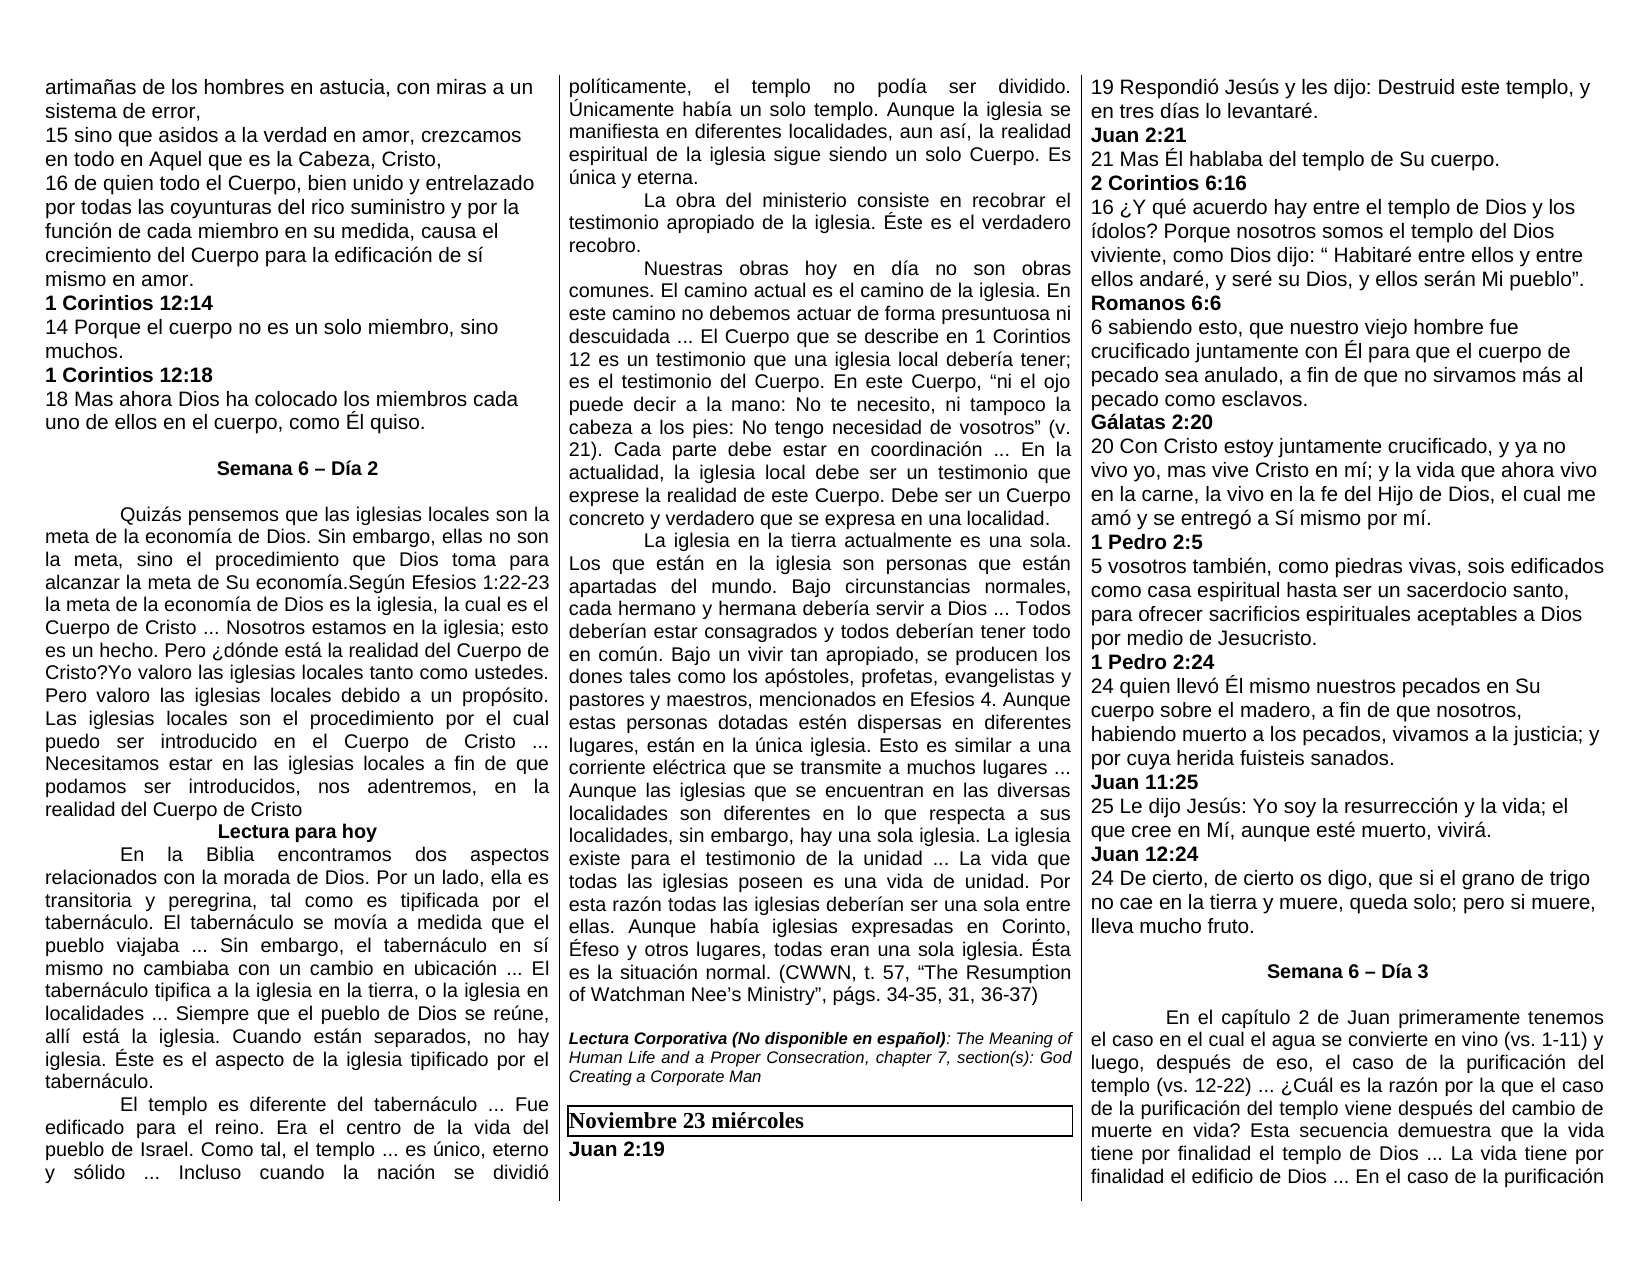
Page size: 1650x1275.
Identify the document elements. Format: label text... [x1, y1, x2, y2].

text 20 Con Cristo estoy juntamente crucificado, y ya no vivo yo, mas vive Cristo en mí; y la vida que ahora vivo en la carne, la vivo en la fe del Hijo de Dios, el cual me amó y se entregó a Sí mismo por mí. [1091, 434, 1605, 530]
text 18 Mas ahora Dios ha colocado los miembros cada uno de ellos en el cuerpo, como Él quiso. [45, 386, 550, 434]
text Juan 2:19 [569, 1137, 1072, 1161]
text 21 Mas Él hablaba del templo de Su cuerpo. [1091, 147, 1605, 171]
text 1 Corintios 12:14 [45, 291, 550, 314]
text Juan 12:24 [1091, 842, 1605, 866]
text El templo es diferente del tabernáculo ... Fue edificado para el reino. Era el centro de la vida del pueblo de Israel. Como tal, el templo ... es único, eterno y sólido ... Incluso cuando la nación se dividió políticamente, el templo no podía ser dividido. Únicamente había un solo templo. Aunque la iglesia se manifiesta en diferentes localidades, aun así, la realidad espiritual de la iglesia sigue siendo un solo Cuerpo. Es única y eterna. [569, 75, 1072, 188]
text La iglesia en la tierra actualmente es una sola. Los que están en la iglesia son personas que están apartadas del mundo. Bajo circunstancias normales, cada hermano y hermana debería servir a Dios ... Todos deberían estar consagrados y todos deberían tener todo en común. Bajo un vivir tan apropiado, se producen los dones tales como los apóstoles, profetas, evangelistas y pastores y maestros, mencionados en Efesios 4. Aunque estas personas dotadas estén dispersas en diferentes lugares, están en la única iglesia. Esto es similar a una corriente eléctrica que se transmite a muchos lugares ... Aunque las iglesias que se encuentran en las diversas localidades son diferentes en lo que respecta a sus localidades, sin embargo, hay una sola iglesia. La iglesia existe para el testimonio de la unidad ... La vida que todas las iglesias poseen es una vida de unidad. Por esta razón todas las iglesias deberían ser una sola entre ellas. Aunque había iglesias expresadas en Corinto, Éfeso y otros lugares, todas eran una sola iglesia. Ésta es la situación normal. (CWWN, t. 57, “The Resumption of Watchman Nee’s Ministry”, págs. 34-35, 31, 36-37) [569, 529, 1072, 1006]
text El templo es diferente del tabernáculo ... Fue edificado para el reino. Era el centro de la vida del pueblo de Israel. Como tal, el templo ... es único, eterno y sólido ... Incluso cuando la nación se dividió políticamente, el templo no podía ser dividido. Únicamente había un solo templo. Aunque la iglesia se manifiesta en diferentes localidades, aun así, la realidad espiritual de la iglesia sigue siendo un solo Cuerpo. Es única y eterna. [45, 1093, 550, 1184]
text 16 ¿Y qué acuerdo hay entre el templo de Dios y los ídolos? Porque nosotros somos el templo del Dios viviente, como Dios dijo: “ Habitaré entre ellos y entre ellos andaré, y seré su Dios, y ellos serán Mi pueblo”. [1091, 195, 1605, 291]
text En la Biblia encontramos dos aspectos relacionados con la morada de Dios. Por un lado, ella es transitoria y peregrina, tal como es tipificada por el tabernáculo. El tabernáculo se movía a medida que el pueblo viajaba ... Sin embargo, el tabernáculo en sí mismo no cambiaba con un cambio en ubicación ... El tabernáculo tipifica a la iglesia en la tierra, o la iglesia en localidades ... Siempre que el pueblo de Dios se reúne, allí está la iglesia. Cuando están separados, no hay iglesia. Éste es el aspecto de la iglesia tipificado por el tabernáculo. [45, 843, 550, 1093]
text 1 Pedro 2:5 [1091, 530, 1605, 554]
text 6 sabiendo esto, que nuestro viejo hombre fue crucificado juntamente con Él para que el cuerpo de pecado sea anulado, a fin de que no sirvamos más al pecado como esclavos. [1091, 314, 1605, 410]
text Juan 2:21 [1091, 123, 1605, 147]
text Lectura para hoy [45, 820, 550, 843]
text Lectura Corporativa (No disponible en español): The Meaning of Human Life and a Proper Consecration, chapter 7, section(s): God Creating a Corporate Man [569, 1029, 1072, 1086]
text Gálatas 2:20 [1091, 410, 1605, 434]
text 2 Corintios 6:16 [1091, 171, 1605, 195]
text 5 vosotros también, como piedras vivas, sois edificados como casa espiritual hasta ser un sacerdocio santo, para ofrecer sacrificios espirituales aceptables a Dios por medio de Jesucristo. [1091, 554, 1605, 650]
text 24 De cierto, de cierto os digo, que si el grano de trigo no cae en la tierra y muere, queda solo; pero si muere, lleva mucho fruto. [1091, 866, 1605, 937]
text La obra del ministerio consiste en recobrar el testimonio apropiado de la iglesia. Éste es el verdadero recobro. [569, 188, 1072, 257]
text Romanos 6:6 [1091, 291, 1605, 314]
text 1 Corintios 12:18 [45, 362, 550, 386]
text Juan 11:25 [1091, 770, 1605, 794]
text Semana 6 – Día 3 [1091, 960, 1605, 983]
text 24 quien llevó Él mismo nuestros pecados en Su cuerpo sobre el madero, a fin de que nosotros, habiendo muerto a los pecados, vivamos a la justicia; y por cuya herida fuisteis sanados. [1091, 674, 1605, 770]
text Noviembre 23 miércoles [569, 1107, 1072, 1135]
text Quizás pensemos que las iglesias locales son la meta de la economía de Dios. Sin embargo, ellas no son la meta, sino el procedimiento que Dios toma para alcanzar la meta de Su economía.Según Efesios 1:22-23 la meta de la economía de Dios es la iglesia, la cual es el Cuerpo de Cristo ... Nosotros estamos en la iglesia; esto es un hecho. Pero ¿dónde está la realidad del Cuerpo de Cristo?Yo valoro las iglesias locales tanto como ustedes. Pero valoro las iglesias locales debido a un propósito. Las iglesias locales son el procedimiento por el cual puedo ser introducido en el Cuerpo de Cristo ... Necesitamos estar en las iglesias locales a fin de que podamos ser introducidos, nos adentremos, en la realidad del Cuerpo de Cristo [45, 502, 550, 820]
text Semana 6 – Día 2 [45, 457, 550, 480]
text 16 de quien todo el Cuerpo, bien unido y entrelazado por todas las coyunturas del rico suministro y por la función de cada miembro en su medida, causa el crecimiento del Cuerpo para la edificación de sí mismo en amor. [45, 171, 550, 291]
text 19 Respondió Jesús y les dijo: Destruid este templo, y en tres días lo levantaré. [1091, 75, 1605, 123]
text 15 sino que asidos a la verdad en amor, crezcamos en todo en Aquel que es la Cabeza, Cristo, [45, 123, 550, 171]
text Nuestras obras hoy en día no son obras comunes. El camino actual es el camino de la iglesia. En este camino no debemos actuar de forma presuntuosa ni descuidada ... El Cuerpo que se describe en 1 Corintios 12 es un testimonio que una iglesia local debería tener; es el testimonio del Cuerpo. En este Cuerpo, “ni el ojo puede decir a la mano: No te necesito, ni tampoco la cabeza a los pies: No tengo necesidad de vosotros” (v. 21). Cada parte debe estar en coordinación ... En la actualidad, la iglesia local debe ser un testimonio que exprese la realidad de este Cuerpo. Debe ser un Cuerpo concreto y verdadero que se expresa en una localidad. [569, 257, 1072, 529]
text 14 Porque el cuerpo no es un solo miembro, sino muchos. [45, 314, 550, 362]
text 1 Pedro 2:24 [1091, 650, 1605, 674]
text 25 Le dijo Jesús: Yo soy la resurrección y la vida; el que cree en Mí, aunque esté muerto, vivirá. [1091, 794, 1605, 842]
